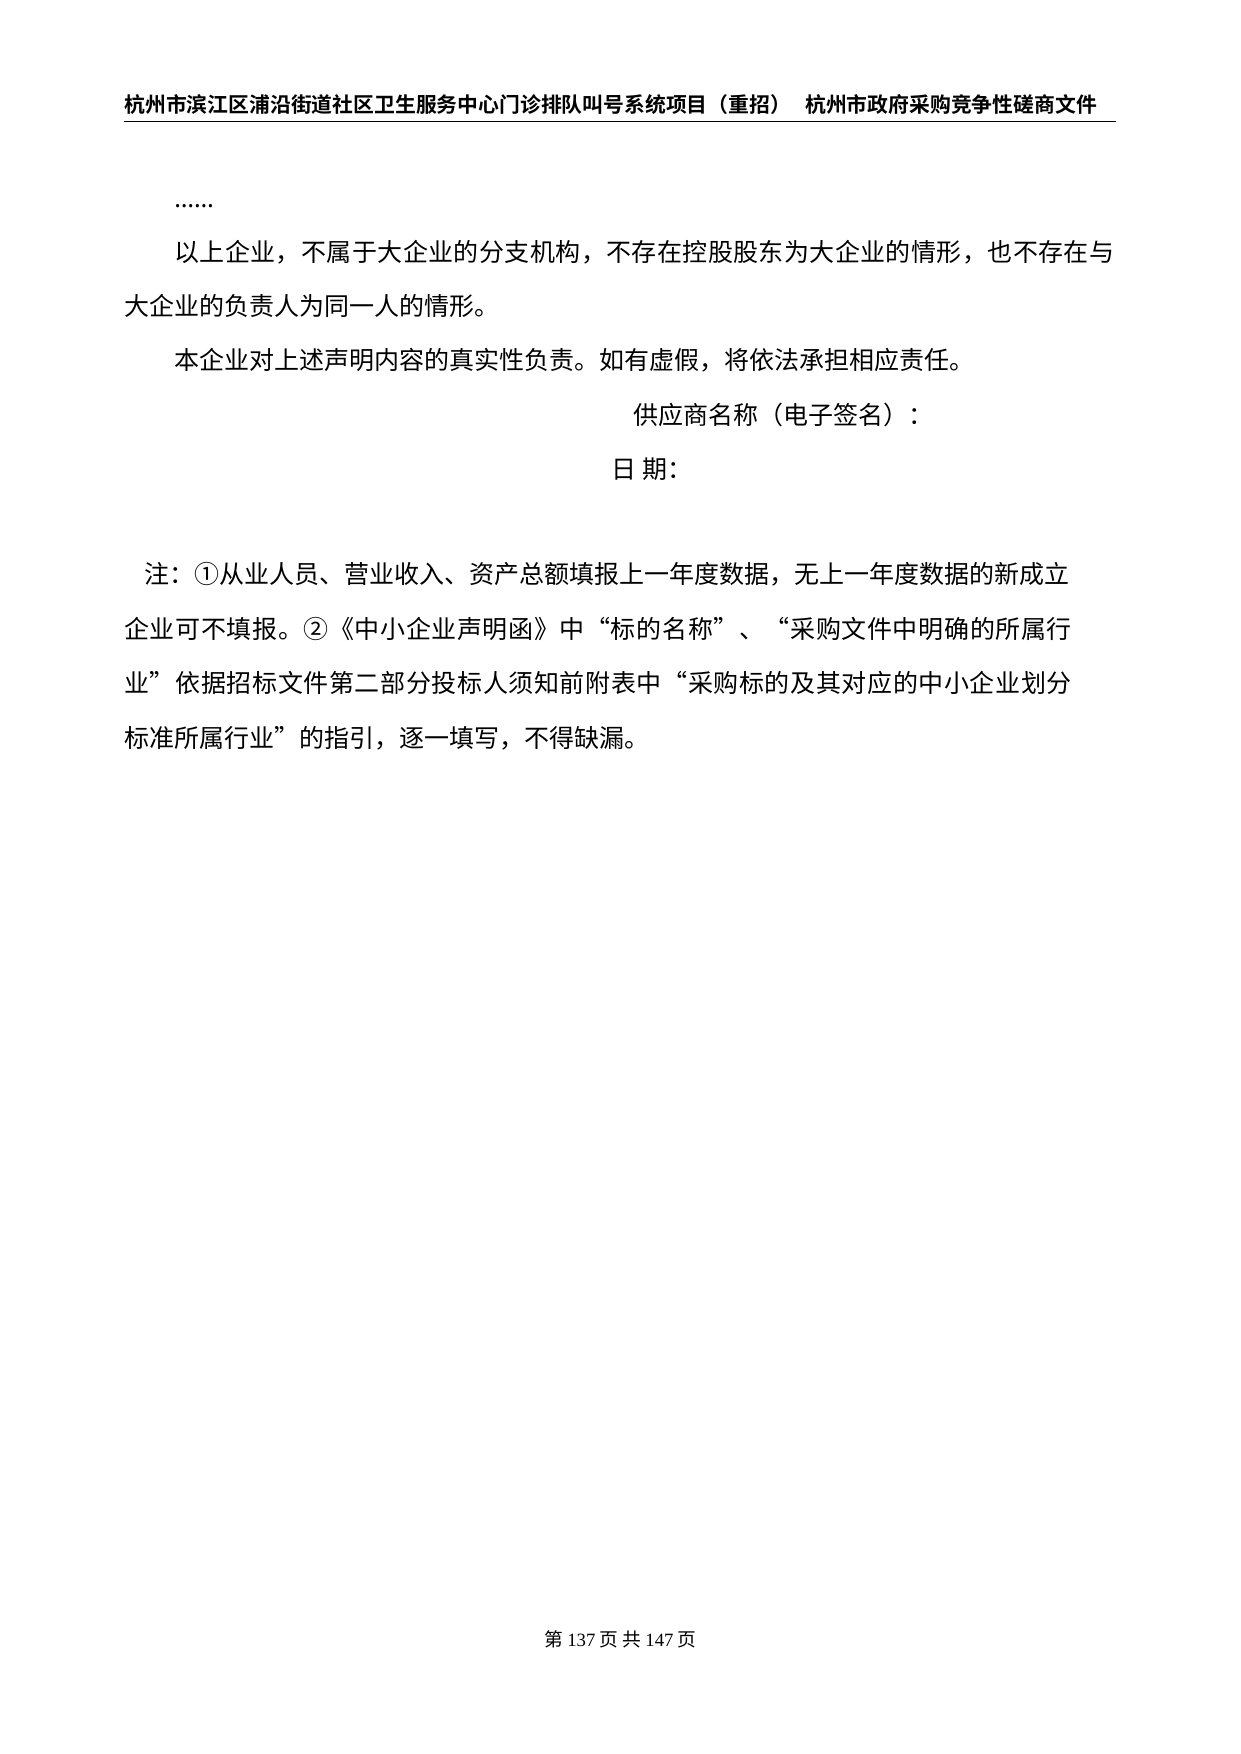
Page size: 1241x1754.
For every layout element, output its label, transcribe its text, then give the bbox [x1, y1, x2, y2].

text 注：①从业人员、营业收入、资产总额填报上一年度数据，无上一年度数据的新成立企业可不填报。②《中小企业声明函》中“标的名称”、“采购文件中明确的所属行业”依据招标文件第二部分投标人须知前附表中“采购标的及其对应的中小企业划分标准所属行业”的指引，逐一填写，不得缺漏。 [124, 555, 1072, 754]
text …… [124, 181, 1116, 215]
text 日 期： [124, 449, 999, 486]
text 供应商名称（电子签名）： [124, 395, 933, 431]
text 本企业对上述声明内容的真实性负责。如有虚假，将依法承担相应责任。 [124, 341, 1116, 377]
text 以上企业，不属于大企业的分支机构，不存在控股股东为大企业的情形，也不存在与大企业的负责人为同一人的情形。 [124, 232, 1116, 323]
